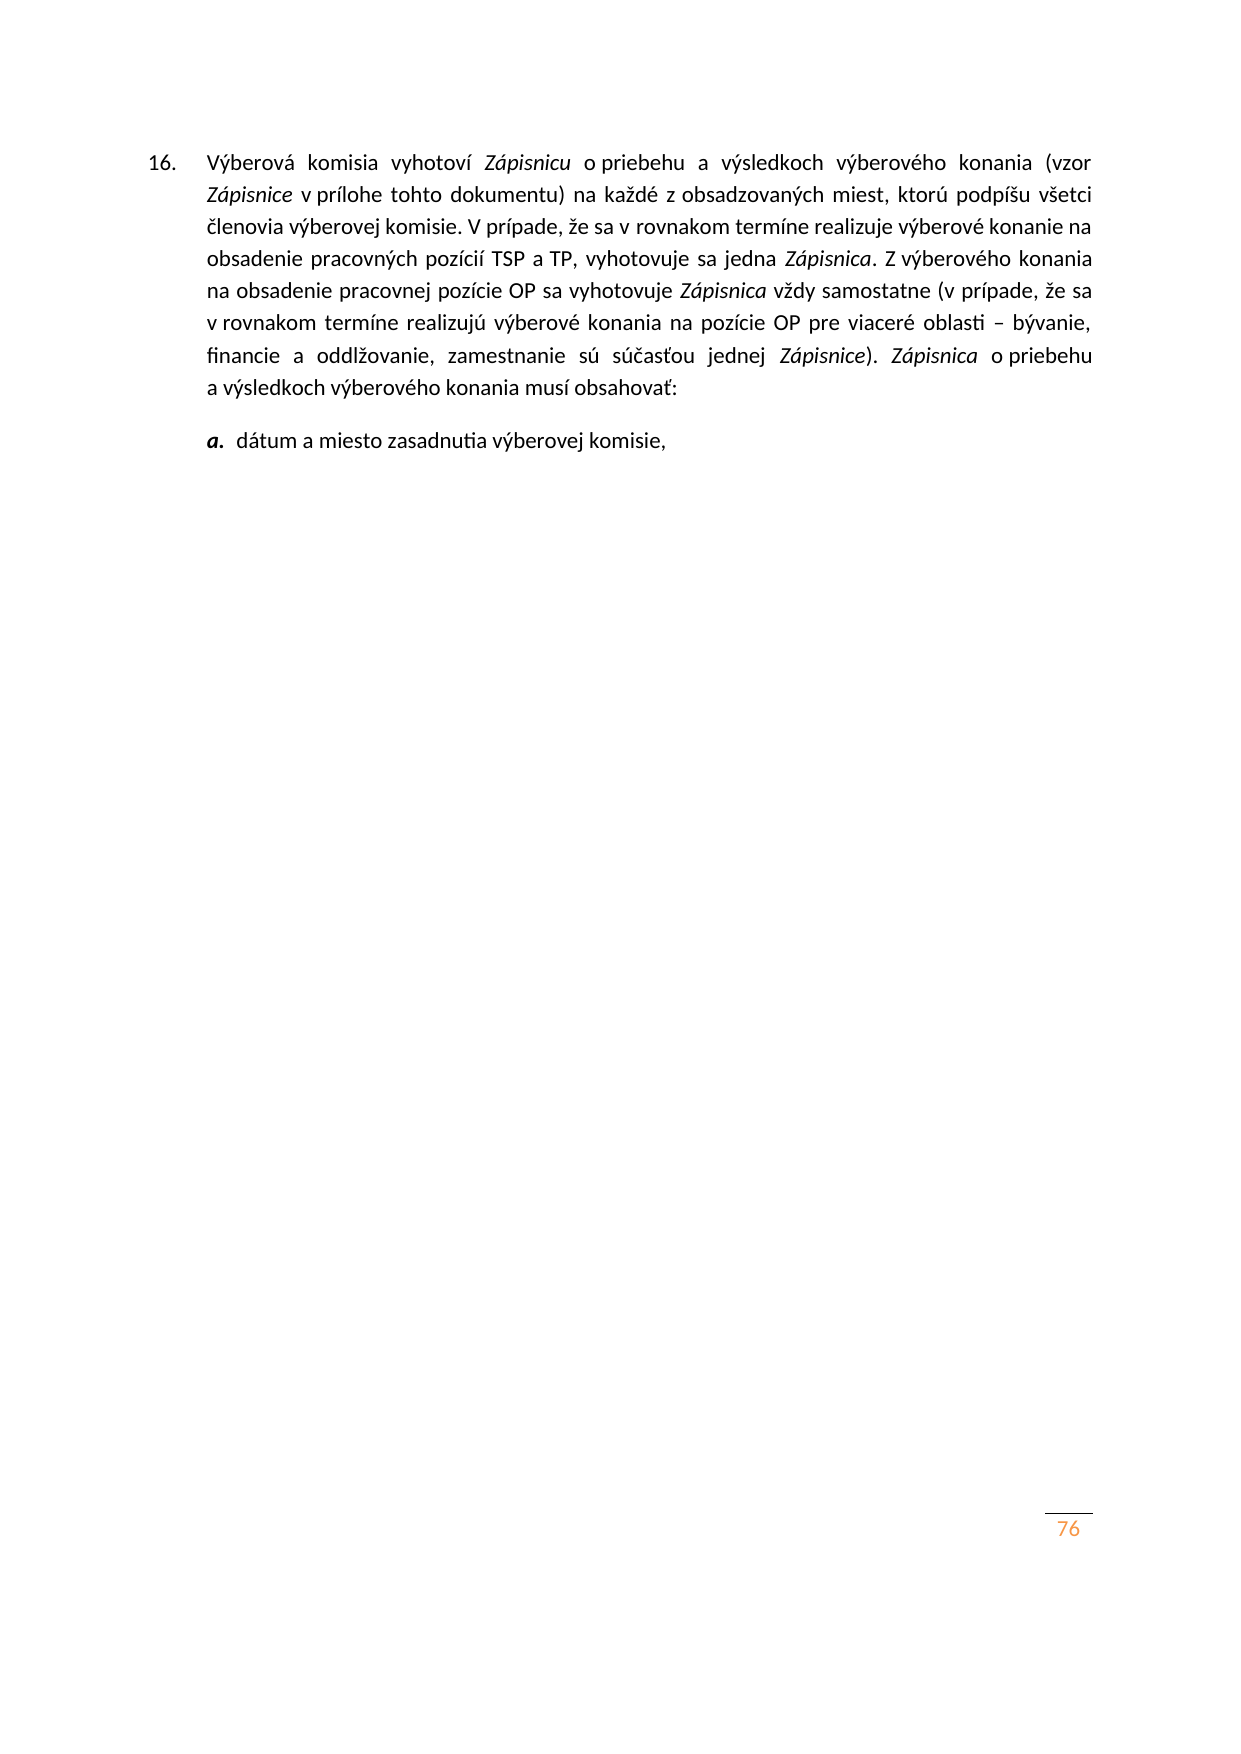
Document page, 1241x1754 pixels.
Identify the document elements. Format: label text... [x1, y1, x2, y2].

list dátum a miesto zasadnutia výberovej komisie, [207, 426, 1093, 454]
list Výberová komisia vyhotoví Zápisnicu o priebehu a výsledkoch výberového konania (vzor Zápisnice v prílohe tohto dokumentu) na každé z obsadzovaných miest, ktorú podpíšu všetci členovia výberovej komisie. V prípade, že sa v rovnakom termíne realizuje výberové konanie na obsadenie pracovných pozícií TSP a TP, vyhotovuje sa jedna Zápisnica. Z výberového konania na obsadenie pracovnej pozície OP sa vyhotovuje Zápisnica vždy samostatne (v prípade, že sa v rovnakom termíne realizujú výberové konania na pozície OP pre viaceré oblasti – bývanie, financie a oddlžovanie, zamestnanie sú súčasťou jednej Zápisnice). Zápisnica o priebehu a výsledkoch výberového konania musí obsahovať: [148, 148, 1093, 401]
